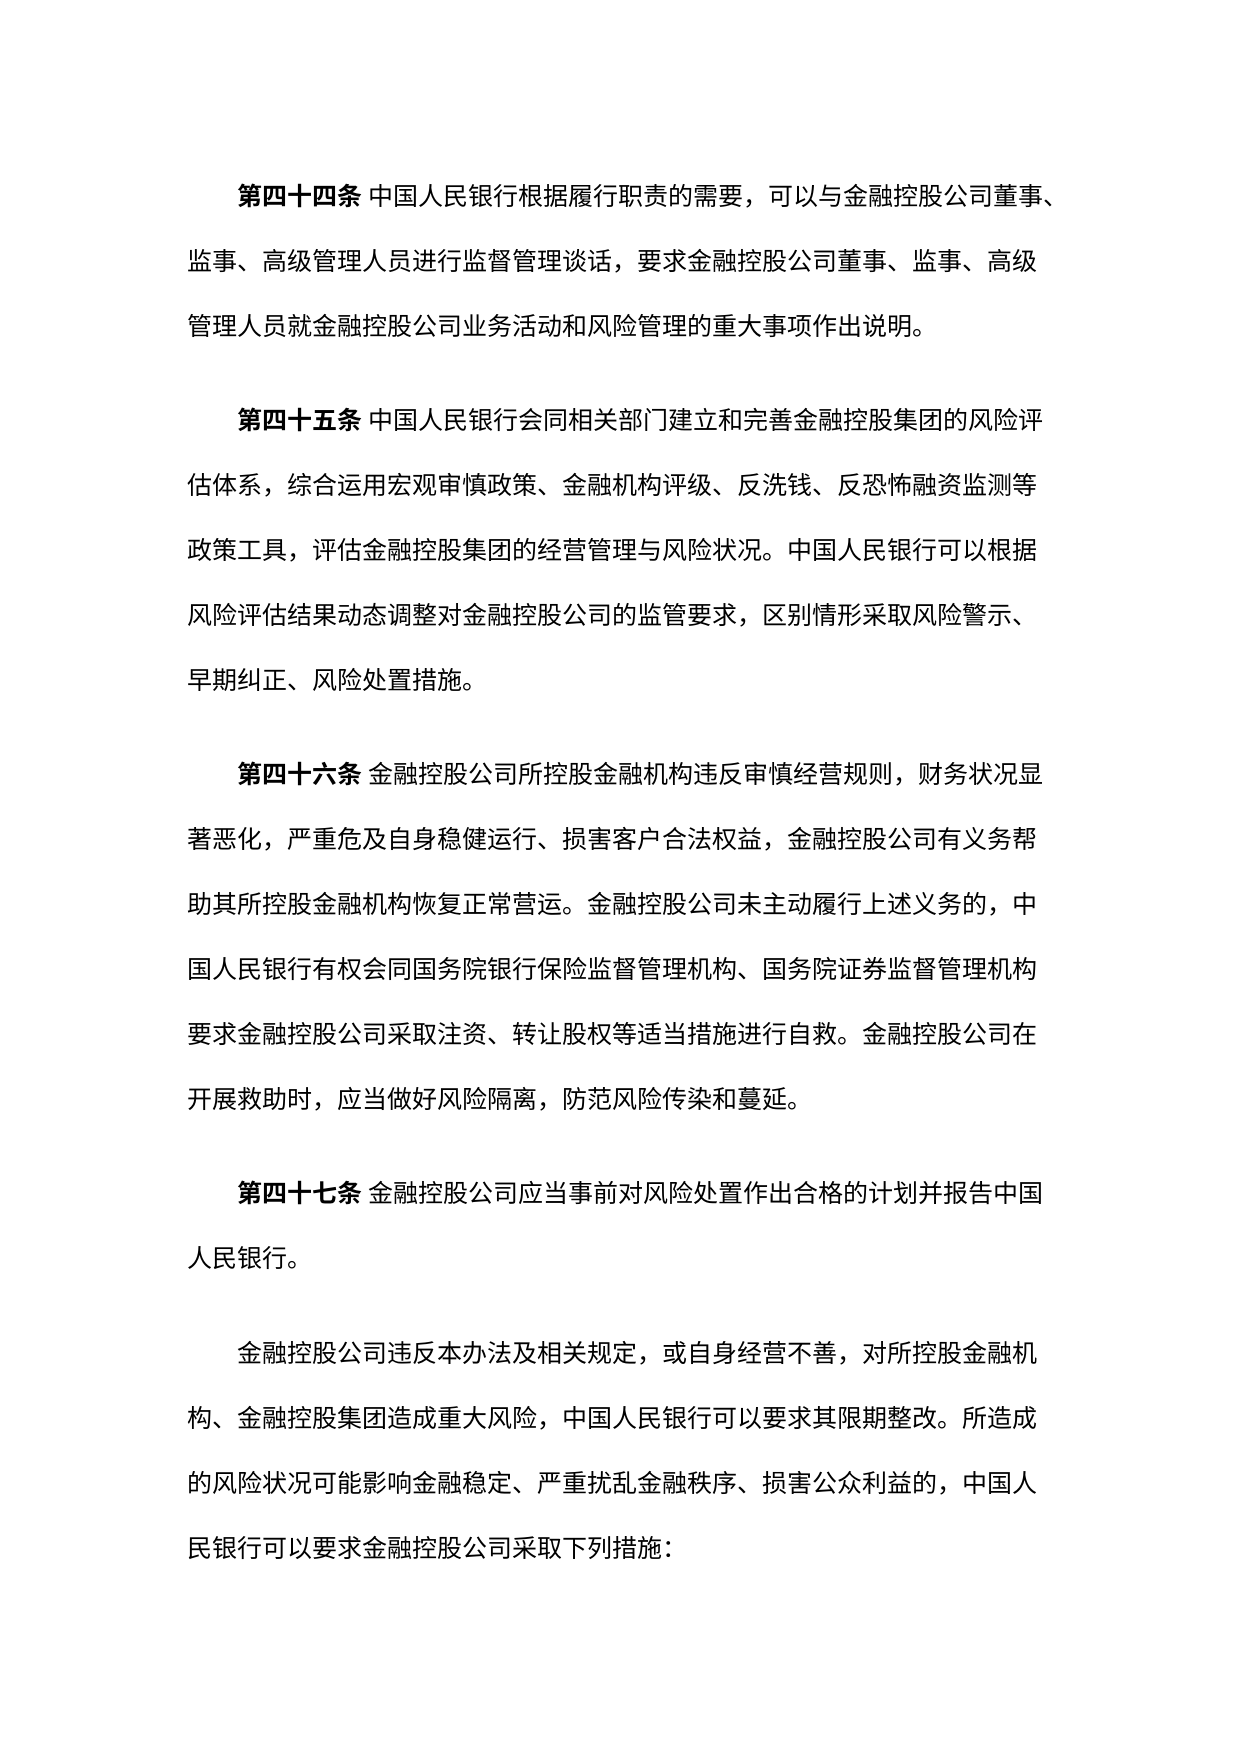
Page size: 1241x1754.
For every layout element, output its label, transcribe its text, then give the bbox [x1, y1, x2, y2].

text 金融控股公司违反本办法及相关规定，或自身经营不善，对所控股金融机构、金融控股集团造成重大风险，中国人民银行可以要求其限期整改。所造成的风险状况可能影响金融稳定、严重扰乱金融秩序、损害公众利益的，中国人民银行可以要求金融控股公司采取下列措施： [187, 1319, 1053, 1579]
text 第四十七条 金融控股公司应当事前对风险处置作出合格的计划并报告中国人民银行。 [187, 1159, 1053, 1289]
text 第四十五条 中国人民银行会同相关部门建立和完善金融控股集团的风险评估体系，综合运用宏观审慎政策、金融机构评级、反洗钱、反恐怖融资监测等政策工具，评估金融控股集团的经营管理与风险状况。中国人民银行可以根据风险评估结果动态调整对金融控股公司的监管要求，区别情形采取风险警示、早期纠正、风险处置措施。 [187, 386, 1053, 711]
text 第四十六条 金融控股公司所控股金融机构违反审慎经营规则，财务状况显著恶化，严重危及自身稳健运行、损害客户合法权益，金融控股公司有义务帮助其所控股金融机构恢复正常营运。金融控股公司未主动履行上述义务的，中国人民银行有权会同国务院银行保险监督管理机构、国务院证券监督管理机构要求金融控股公司采取注资、转让股权等适当措施进行自救。金融控股公司在开展救助时，应当做好风险隔离，防范风险传染和蔓延。 [187, 740, 1053, 1130]
text 第四十四条 中国人民银行根据履行职责的需要，可以与金融控股公司董事、监事、高级管理人员进行监督管理谈话，要求金融控股公司董事、监事、高级管理人员就金融控股公司业务活动和风险管理的重大事项作出说明。 [187, 162, 1053, 357]
